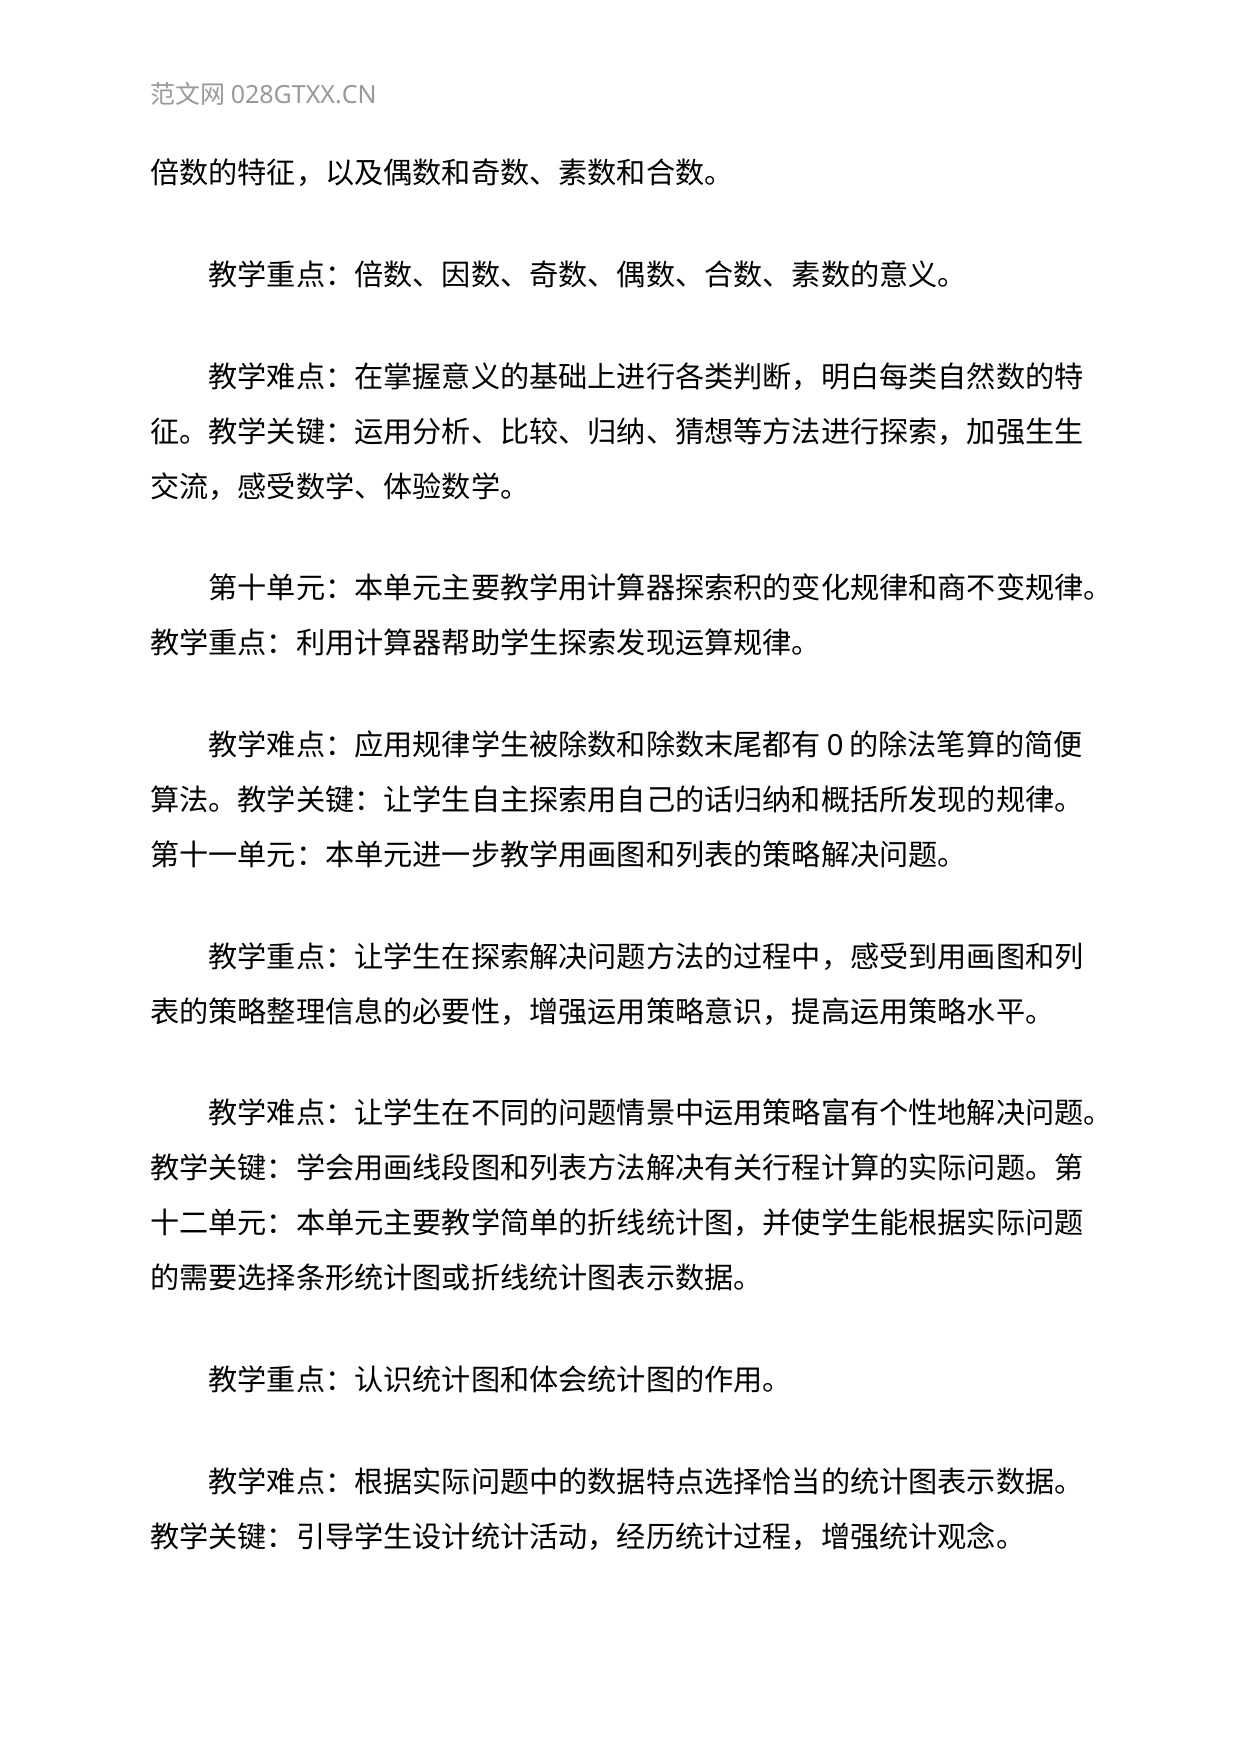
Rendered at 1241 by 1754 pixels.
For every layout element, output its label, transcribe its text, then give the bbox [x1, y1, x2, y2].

text 教学重点：倍数、因数、奇数、偶数、合数、素数的意义。 [150, 252, 1090, 294]
text 教学难点：在掌握意义的基础上进行各类判断，明白每类自然数的特征。教学关键：运用分析、比较、归纳、猜想等方法进行探索，加强生生交流，感受数学、体验数学。 [150, 353, 1090, 506]
text 教学重点：认识统计图和体会统计图的作用。 [150, 1357, 1090, 1399]
text 第十单元：本单元主要教学用计算器探索积的变化规律和商不变规律。教学重点：利用计算器帮助学生探索发现运算规律。 [150, 565, 1090, 662]
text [150, 150, 1090, 192]
text 教学难点：根据实际问题中的数据特点选择恰当的统计图表示数据。教学关键：引导学生设计统计活动，经历统计过程，增强统计观念。 [150, 1458, 1090, 1556]
text 教学重点：让学生在探索解决问题方法的过程中，感受到用画图和列表的策略整理信息的必要性，增强运用策略意识，提高运用策略水平。 [150, 933, 1090, 1031]
text 教学难点：让学生在不同的问题情景中运用策略富有个性地解决问题。教学关键：学会用画线段图和列表方法解决有关行程计算的实际问题。第十二单元：本单元主要教学简单的折线统计图，并使学生能根据实际问题的需要选择条形统计图或折线统计图表示数据。 [150, 1090, 1090, 1297]
text 教学难点：应用规律学生被除数和除数末尾都有0的除法笔算的简便算法。教学关键：让学生自主探索用自己的话归纳和概括所发现的规律。第十一单元：本单元进一步教学用画图和列表的策略解决问题。 [150, 722, 1090, 874]
